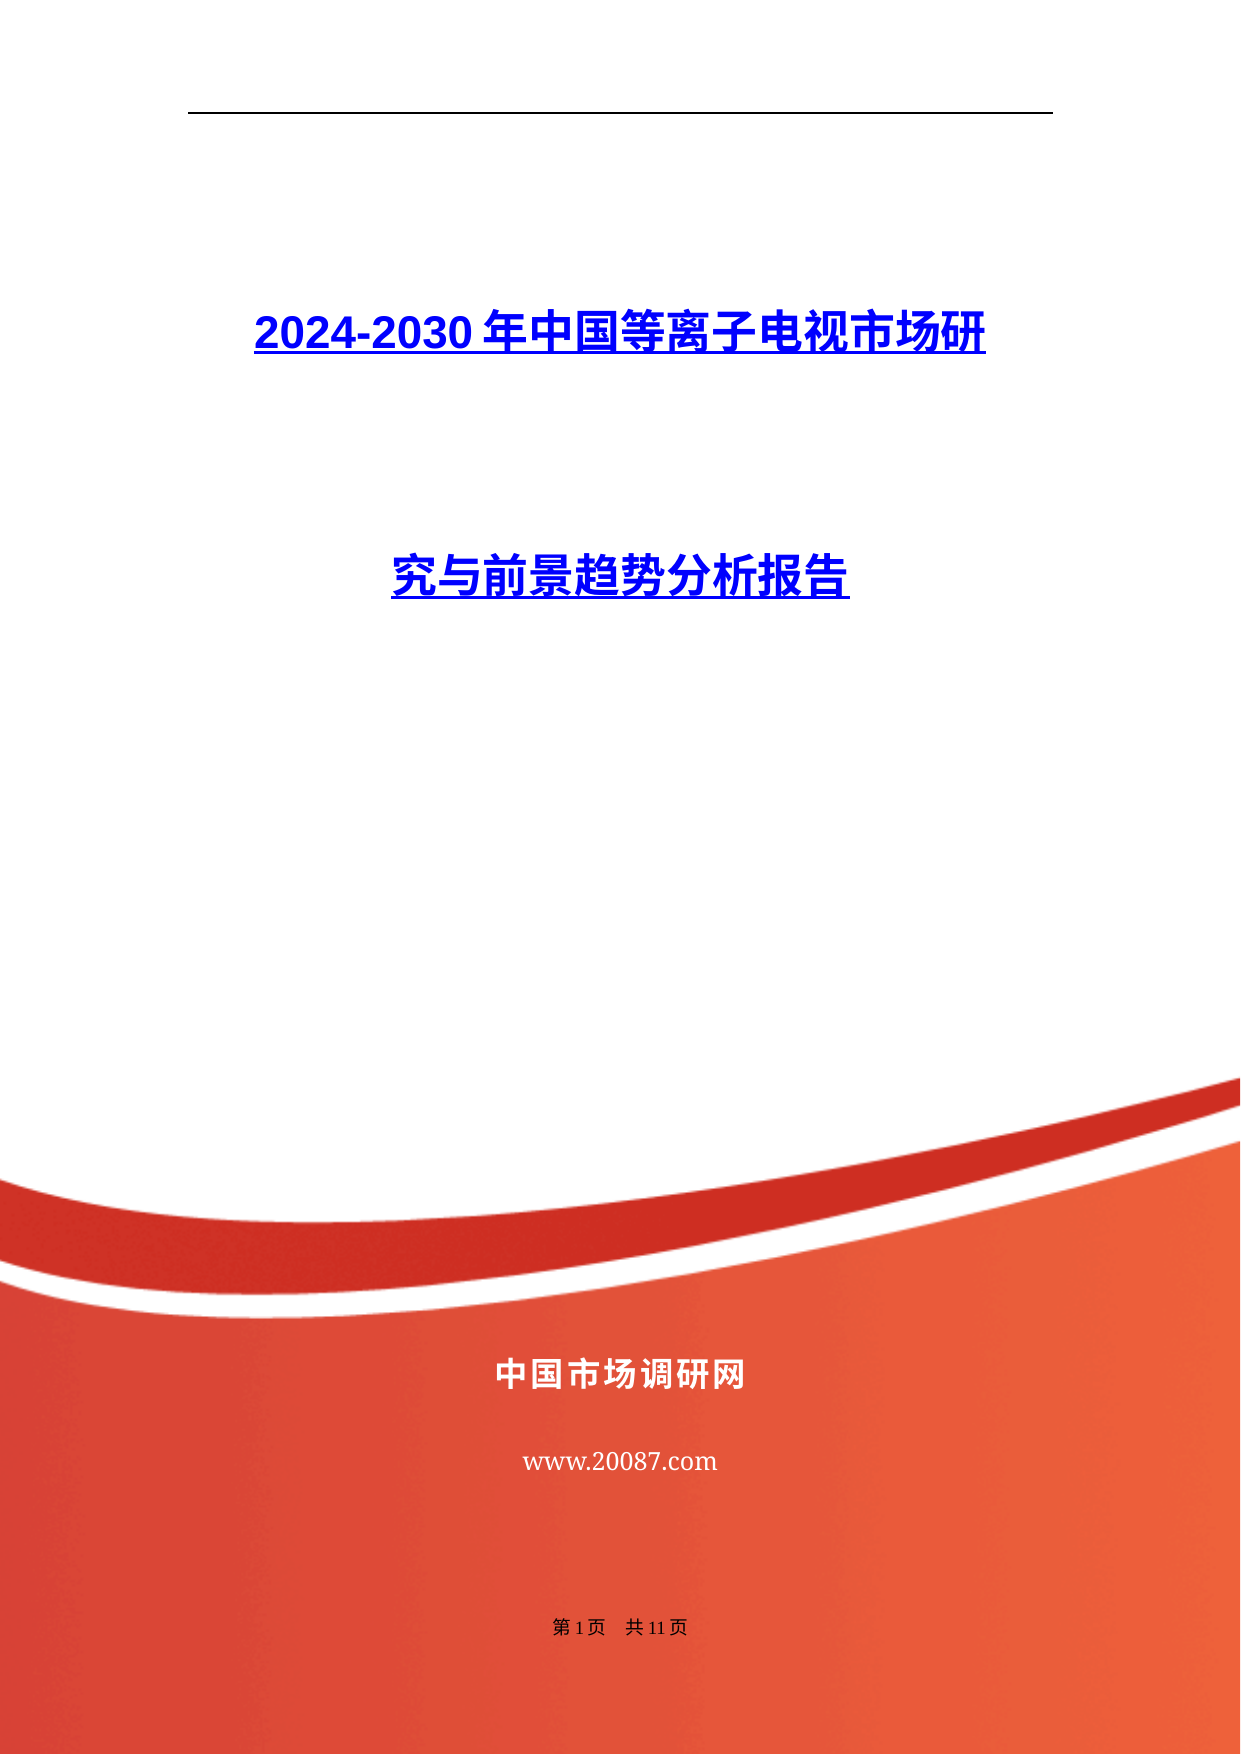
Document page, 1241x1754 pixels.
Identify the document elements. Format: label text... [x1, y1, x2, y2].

picture [0, 1006, 1241, 1754]
subtitle 中国市场调研网 [187, 1339, 1053, 1404]
text www.20087.com [187, 1428, 1053, 1493]
table_header 2024-2030年中国等离子电视市场研究与前景趋势分析报告 [188, 207, 1053, 773]
